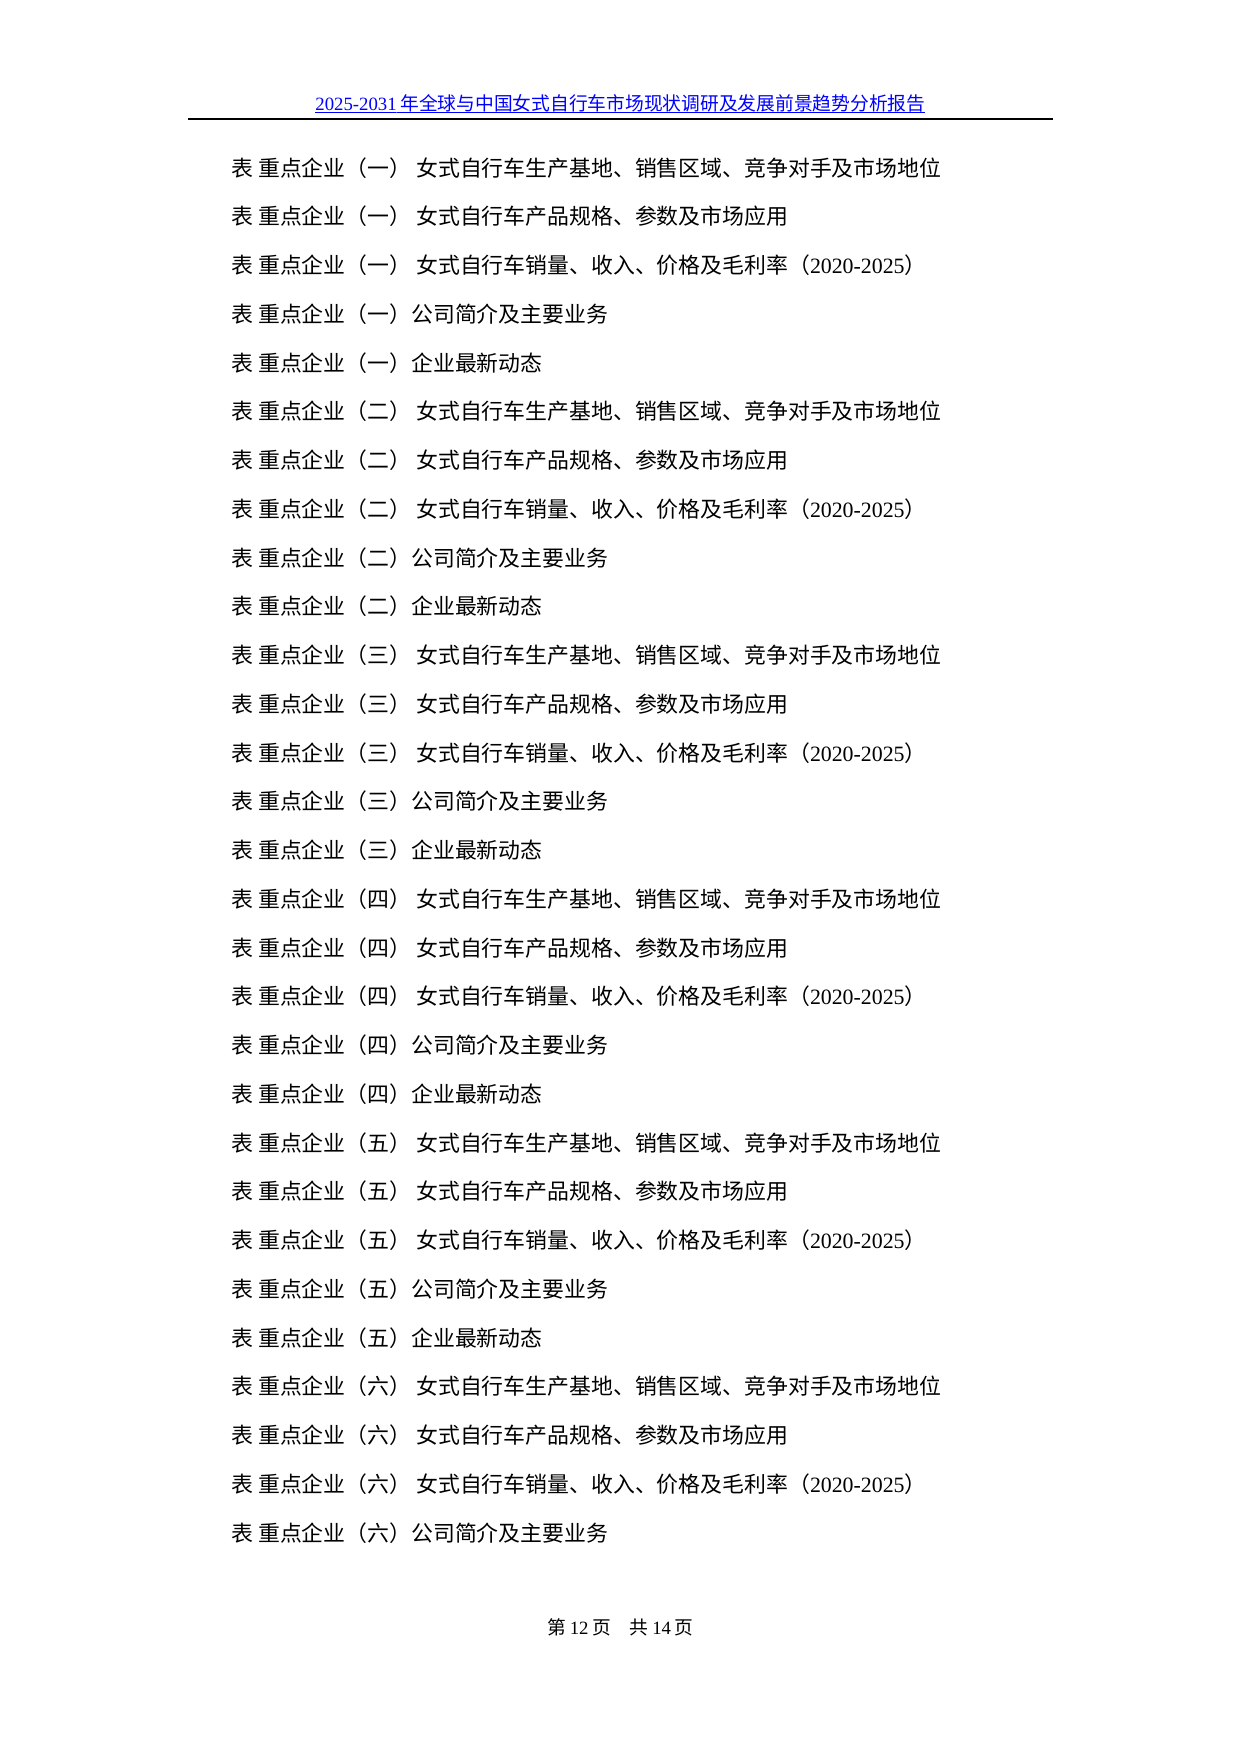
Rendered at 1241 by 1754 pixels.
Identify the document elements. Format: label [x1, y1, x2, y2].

text [187, 150, 1053, 1548]
